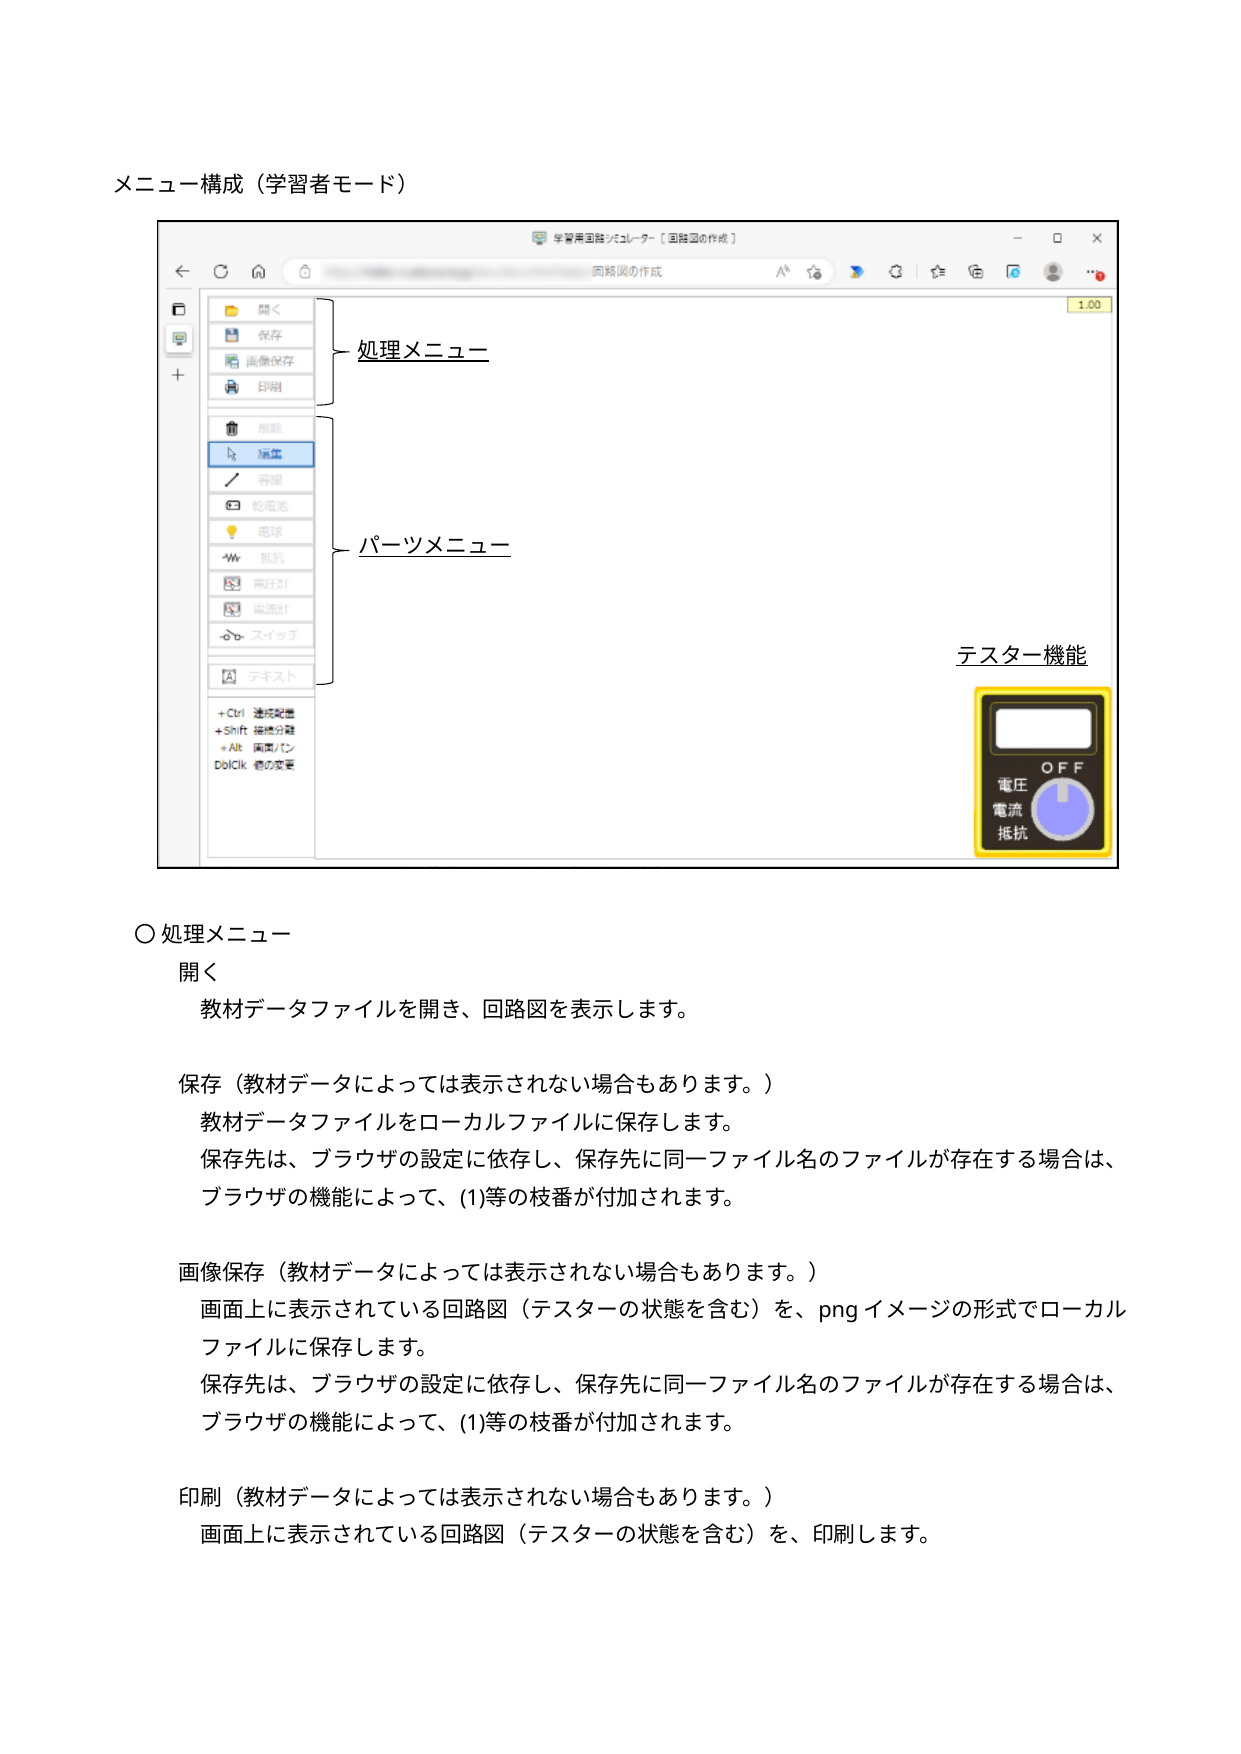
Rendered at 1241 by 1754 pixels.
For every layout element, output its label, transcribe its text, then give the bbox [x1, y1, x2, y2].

text 開く [178, 952, 1128, 989]
text 保存先は、ブラウザの設定に依存し、保存先に同一ファイル名のファイルが存在する場合は、ブラウザの機能によって、(1)等の枝番が付加されます。 [200, 1139, 1128, 1214]
text 印刷（教材データによっては表示されない場合もあります。） [178, 1477, 1128, 1514]
picture [158, 222, 1117, 867]
text 〇 処理メニュー [134, 914, 1128, 952]
text 画面上に表示されている回路図（テスターの状態を含む）を、印刷します。 [200, 1514, 1128, 1552]
text メニュー構成（学習者モード） [112, 164, 1128, 202]
text 画像保存（教材データによっては表示されない場合もあります。） [178, 1252, 1128, 1289]
text 画面上に表示されている回路図（テスターの状態を含む）を、pngイメージの形式でローカルファイルに保存します。 [200, 1289, 1128, 1364]
text 教材データファイルをローカルファイルに保存します。 [200, 1102, 1128, 1139]
text 保存（教材データによっては表示されない場合もあります。） [178, 1064, 1128, 1102]
text 教材データファイルを開き、回路図を表示します。 [200, 989, 1128, 1027]
text 保存先は、ブラウザの設定に依存し、保存先に同一ファイル名のファイルが存在する場合は、ブラウザの機能によって、(1)等の枝番が付加されます。 [200, 1364, 1128, 1439]
